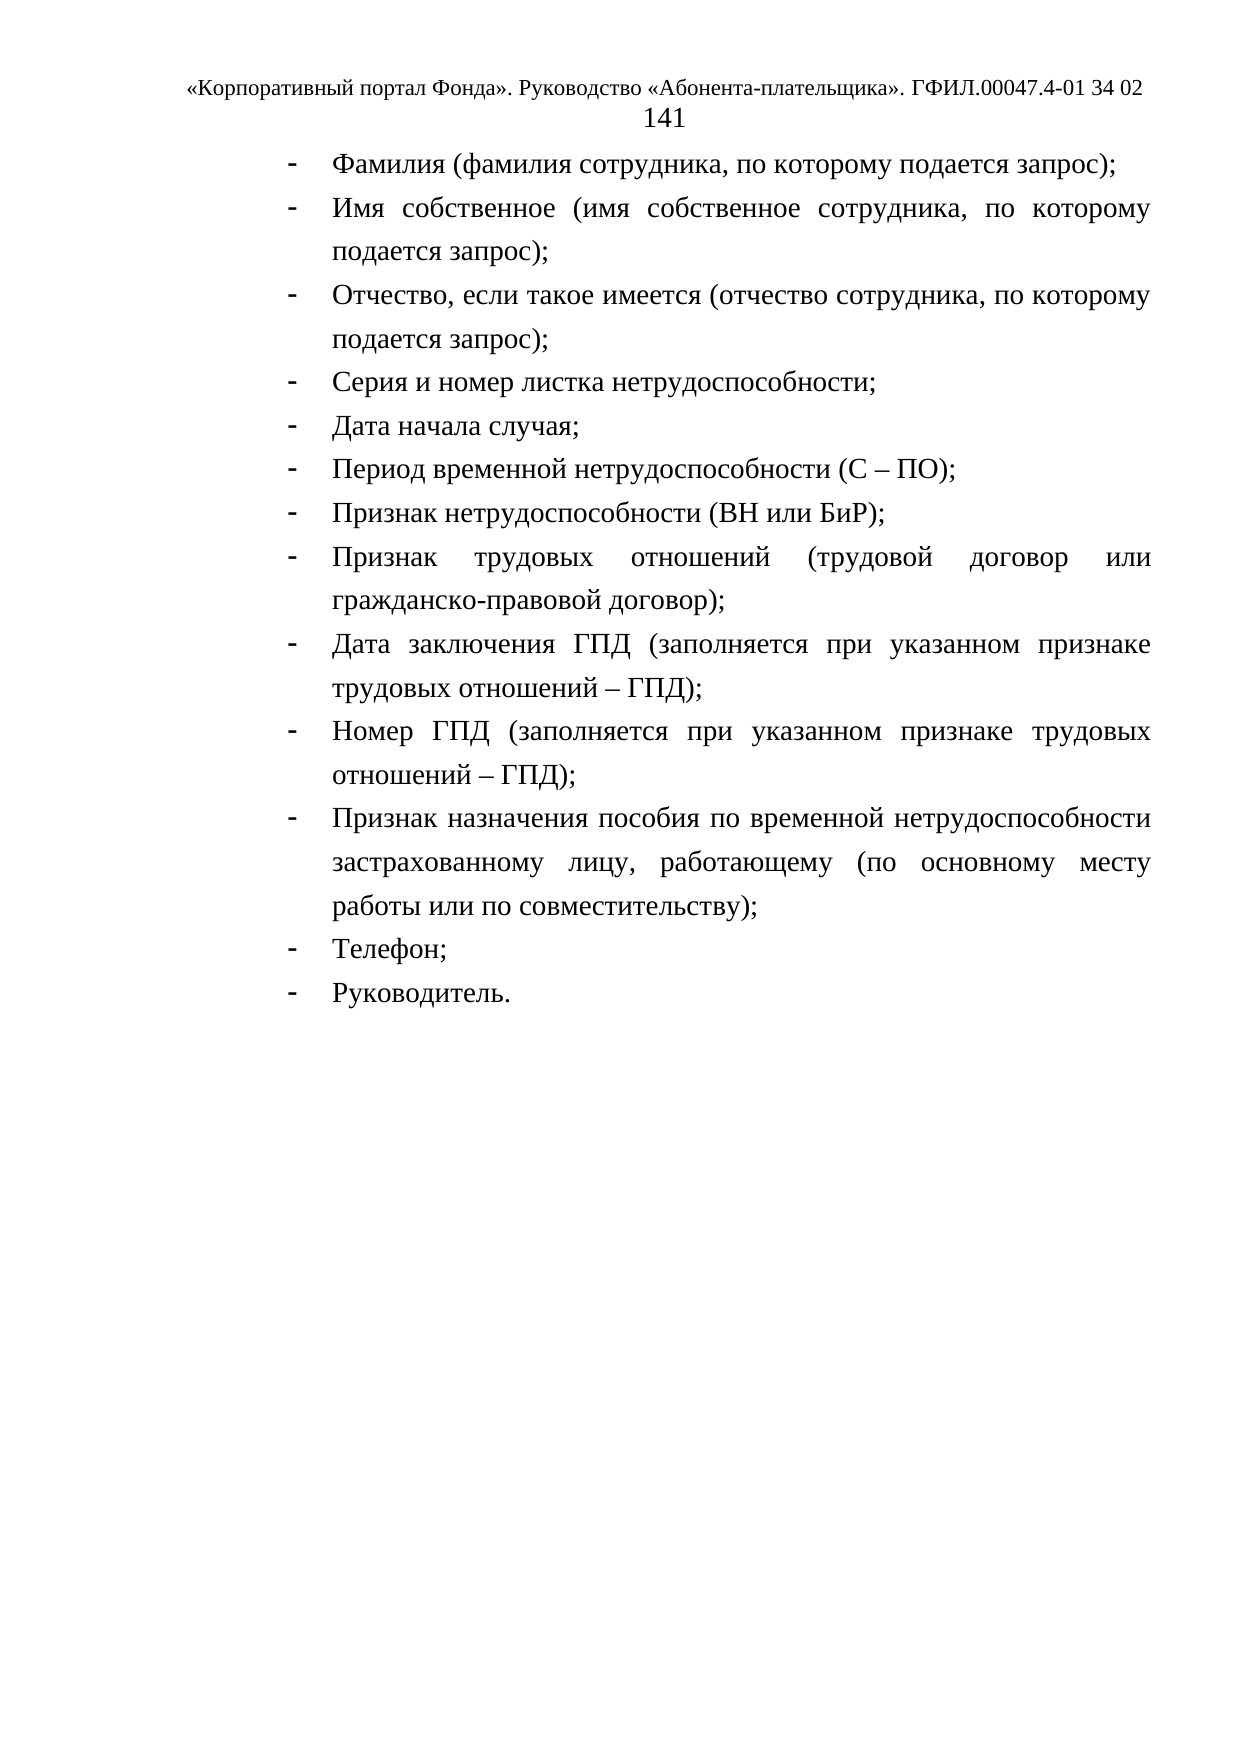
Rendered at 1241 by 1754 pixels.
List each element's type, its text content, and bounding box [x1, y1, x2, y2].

list Признак нетрудоспособности (ВН или БиР); [287, 495, 1152, 529]
list Признак назначения пособия по временной нетрудоспособности застрахованному лицу, работающему (по основному месту работы или по совместительству); [287, 800, 1152, 921]
list Признак трудовых отношений (трудовой договор или гражданско-правовой договор); [287, 539, 1152, 616]
list Серия и номер листка нетрудоспособности; [287, 364, 1152, 398]
list Номер ГПД (заполняется при указанном признаке трудовых отношений – ГПД); [287, 713, 1152, 790]
list Руководитель. [287, 975, 1152, 1008]
list Дата заключения ГПД (заполняется при указанном признаке трудовых отношений – ГПД); [287, 626, 1152, 703]
list Дата начала случая; [287, 408, 1152, 442]
list Отчество, если такое имеется (отчество сотрудника, по которому подается запрос); [287, 277, 1152, 354]
list Телефон; [287, 931, 1152, 965]
list Фамилия (фамилия сотрудника, по которому подается запрос); [287, 146, 1152, 180]
list Имя собственное (имя собственное сотрудника, по которому подается запрос); [287, 190, 1152, 267]
list Период временной нетрудоспособности (С – ПО); [287, 452, 1152, 485]
